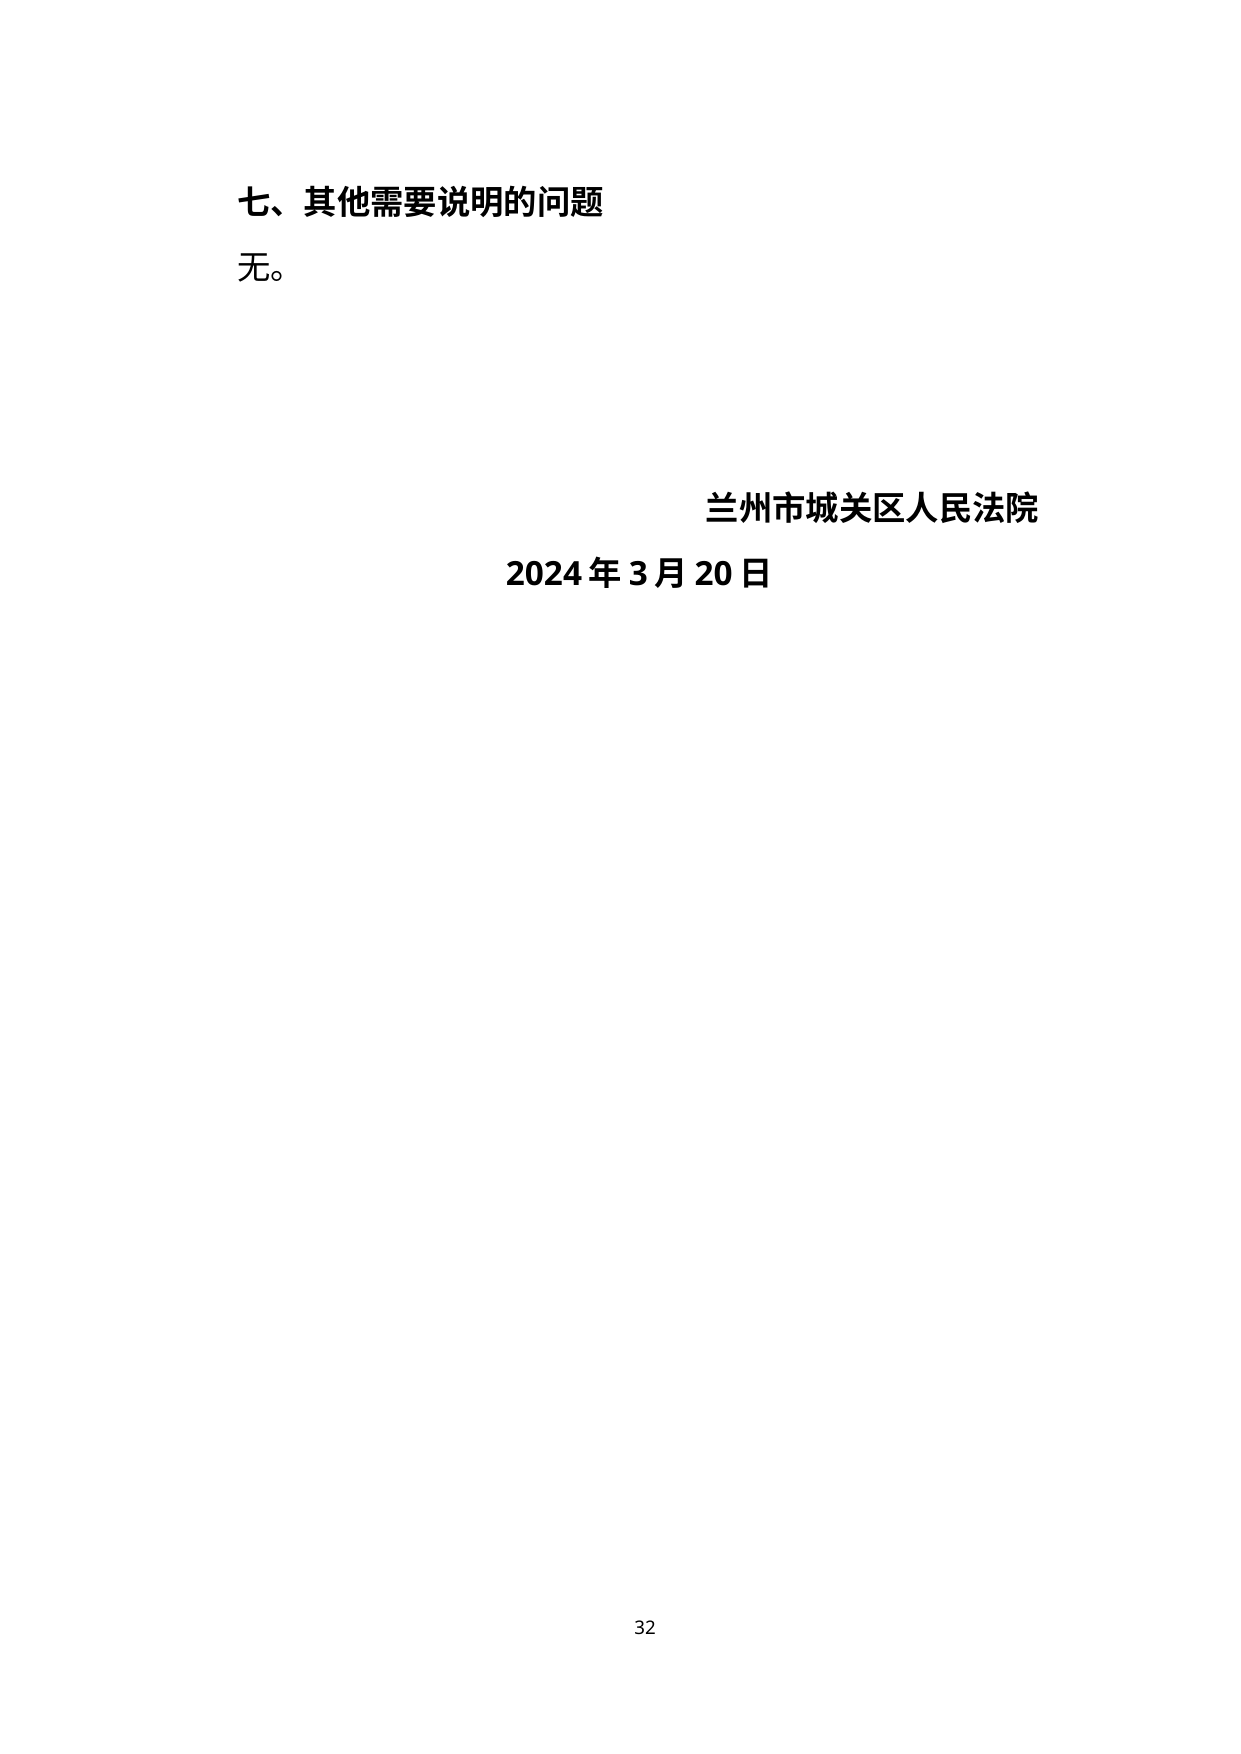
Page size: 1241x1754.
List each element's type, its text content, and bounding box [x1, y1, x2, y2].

subtitle 其他需要说明的问题 [170, 168, 1082, 233]
text 2024年3月20日 [170, 538, 1082, 603]
text 无。 [170, 233, 1082, 298]
text 兰州市城关区人民法院 [170, 473, 1082, 538]
